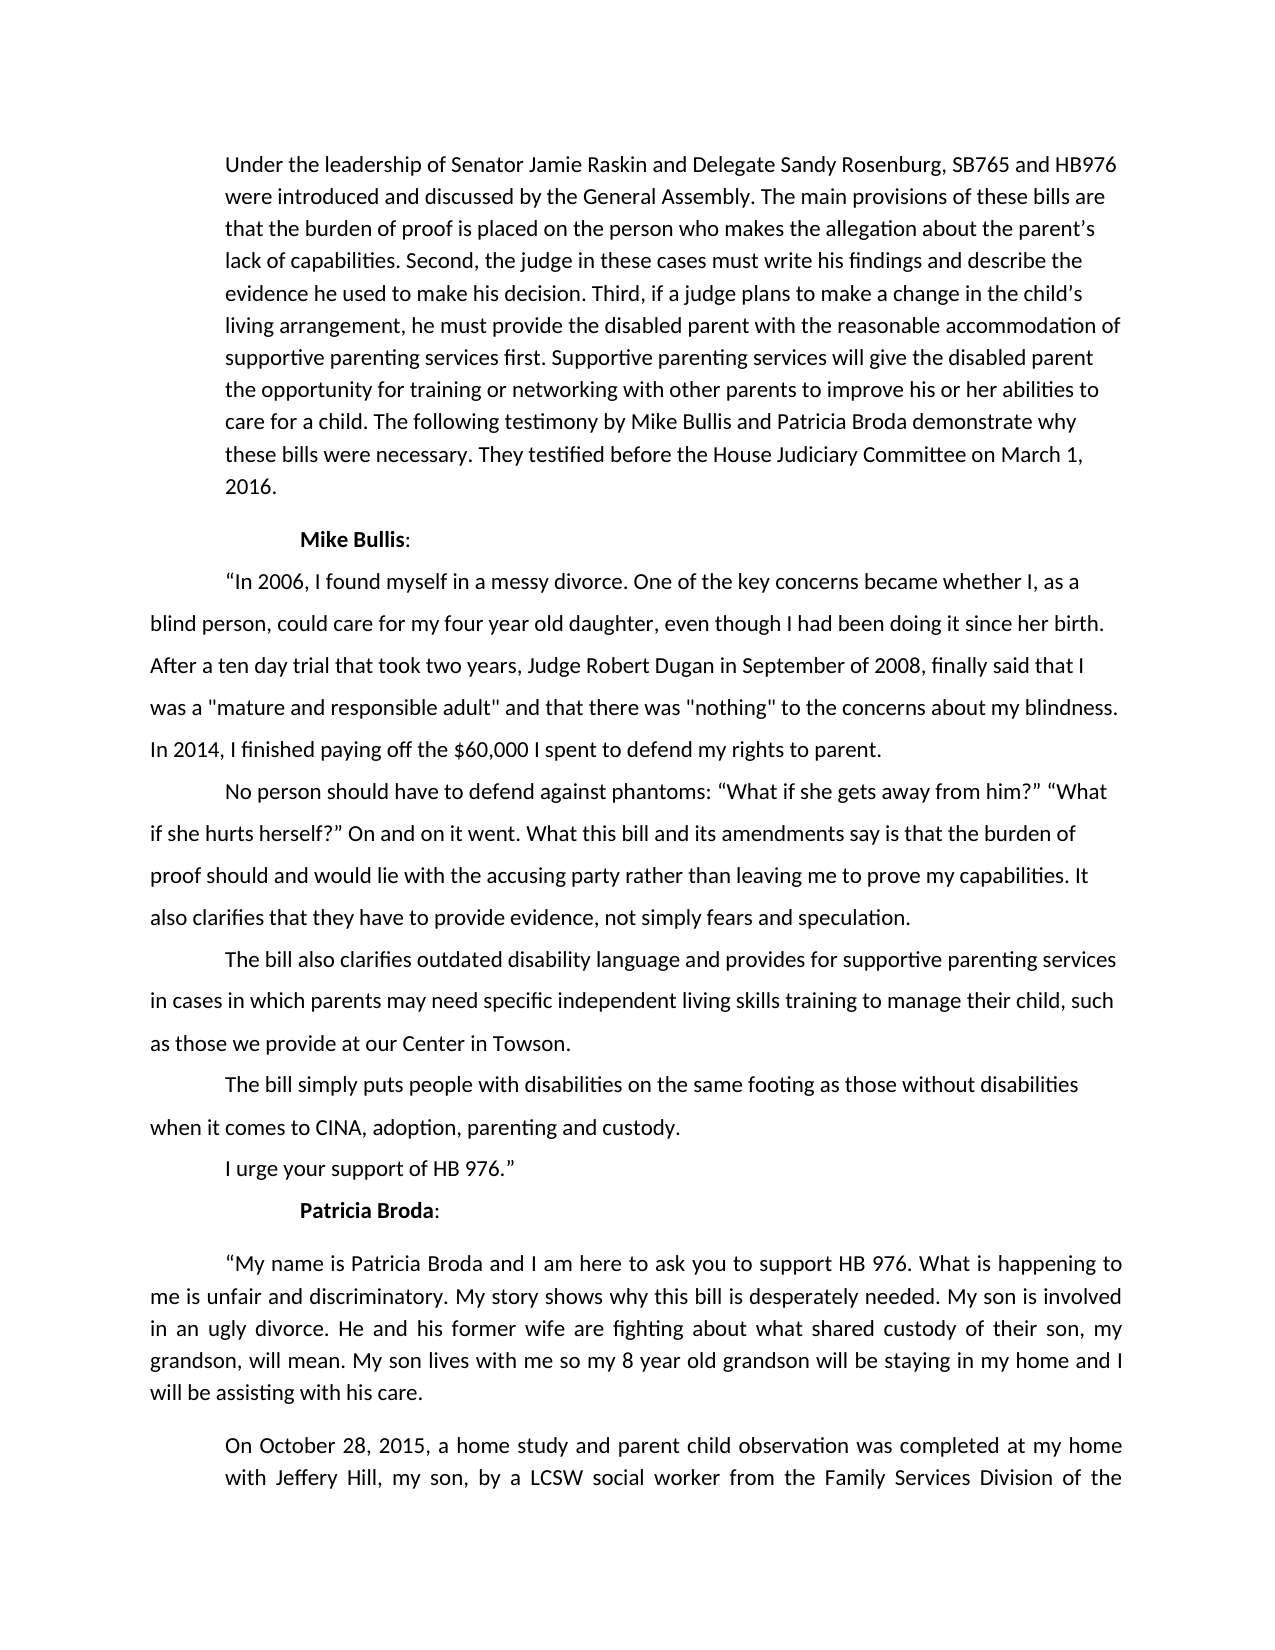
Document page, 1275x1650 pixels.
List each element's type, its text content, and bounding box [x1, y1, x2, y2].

text “My name is Patricia Broda and I am here to ask you to support HB 976. What is happening to me is unfair and discriminatory. My story shows why this bill is desperately needed. My son is involved in an ugly divorce. He and his former wife are fighting about what shared custody of their son, my grandson, will mean. My son lives with me so my 8 year old grandson will be staying in my home and I will be assisting with his care. [150, 1249, 1125, 1406]
text I urge your support of HB 976.” [150, 1154, 1125, 1183]
text No person should have to defend against phantoms: “What if she gets away from him?” “What if she hurts herself?” On and on it went. What this bill and its amendments say is that the burden of proof should and would lie with the accusing party rather than leaving me to prove my capabilities. It also clarifies that they have to provide evidence, not simply fears and speculation. [150, 777, 1125, 931]
text The bill also clarifies outdated disability language and provides for supportive parenting services in cases in which parents may need specific independent living skills training to manage their child, such as those we provide at our Center in Towson. [150, 945, 1125, 1057]
text Under the leadership of Senator Jamie Raskin and Delegate Sandy Rosenburg, SB765 and HB976 were introduced and discussed by the General Assembly. The main provisions of these bills are that the burden of proof is placed on the person who makes the allegation about the parent’s lack of capabilities. Second, the judge in these cases must write his findings and describe the evidence he used to make his decision. Third, if a judge plans to make a change in the child’s living arrangement, he must provide the disabled parent with the reasonable accommodation of supportive parenting services first. Supportive parenting services will give the disabled parent the opportunity for training or networking with other parents to improve his or her abilities to care for a child. The following testimony by Mike Bullis and Patricia Broda demonstrate why these bills were necessary. They testified before the House Judiciary Committee on March 1, 2016. [225, 150, 1125, 500]
text Mike Bullis: [225, 525, 1125, 553]
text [225, 1431, 1125, 1492]
text The bill simply puts people with disabilities on the same footing as those without disabilities when it comes to CINA, adoption, parenting and custody. [150, 1071, 1125, 1141]
text Patricia Broda: [225, 1197, 1125, 1224]
text “In 2006, I found myself in a messy divorce. One of the key concerns became whether I, as a blind person, could care for my four year old daughter, even though I had been doing it since her birth. After a ten day trial that took two years, Judge Robert Dugan in September of 2008, finally said that I was a "mature and responsible adult" and that there was "nothing" to the concerns about my blindness. In 2014, I finished paying off the $60,000 I spent to defend my rights to parent. [150, 567, 1125, 763]
